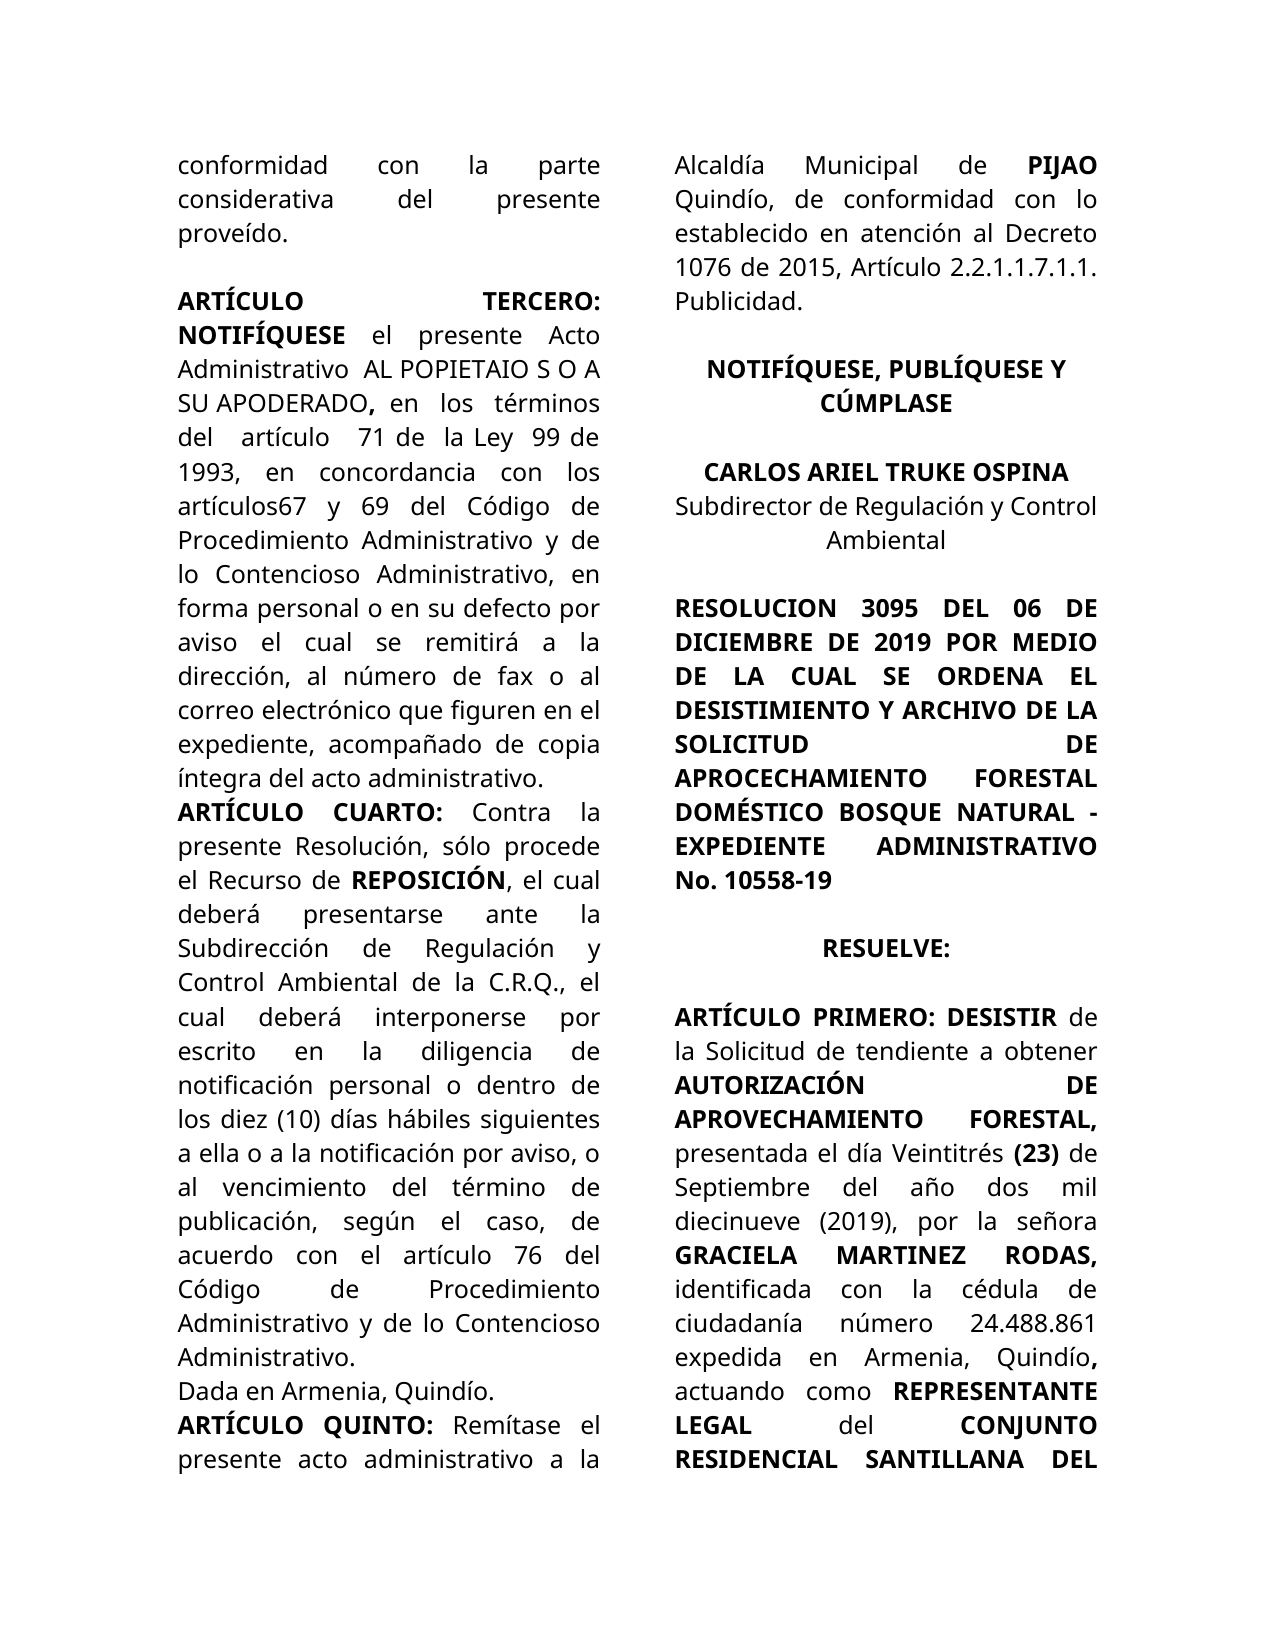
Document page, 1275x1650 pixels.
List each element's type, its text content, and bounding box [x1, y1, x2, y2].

text Dada en Armenia, Quindío. [177, 1374, 601, 1408]
text RESUELVE: [674, 931, 1098, 965]
text ARTÍCULO TERCERO: NOTIFÍQUESE el presente Acto Administrativo AL POPIETAIO S O A SU APODERADO, en los términos del artículo 71 de la Ley 99 de 1993, en concordancia con los artículos67 y 69 del Código de Procedimiento Administrativo y de lo Contencioso Administrativo, en forma personal o en su defecto por aviso el cual se remitirá a la dirección, al número de fax o al correo electrónico que figuren en el expediente, acompañado de copia íntegra del acto administrativo. [177, 284, 601, 795]
text ARTÍCULO QUINTO: Remítase el presente acto administrativo a la Alcaldía Municipal de PIJAO Quindío, de conformidad con lo establecido en atención al Decreto 1076 de 2015, Artículo 2.2.1.1.7.1.1. Publicidad. [177, 1408, 601, 1476]
text NOTIFÍQUESE, PUBLÍQUESE Y CÚMPLASE [674, 352, 1098, 420]
text ARTÍCULO QUINTO: Remítase el presente acto administrativo a la Alcaldía Municipal de PIJAO Quindío, de conformidad con lo establecido en atención al Decreto 1076 de 2015, Artículo 2.2.1.1.7.1.1. Publicidad. [674, 148, 1098, 318]
text RESOLUCION 3095 DEL 06 DE DICIEMBRE DE 2019 POR MEDIO DE LA CUAL SE ORDENA EL DESISTIMIENTO Y ARCHIVO DE LA SOLICITUD DE APROCECHAMIENTO FORESTAL DOMÉSTICO BOSQUE NATURAL -EXPEDIENTE ADMINISTRATIVO No. 10558-19 [674, 590, 1098, 897]
text Subdirector de Regulación y Control Ambiental [674, 488, 1098, 556]
text CARLOS ARIEL TRUKE OSPINA [674, 454, 1098, 488]
